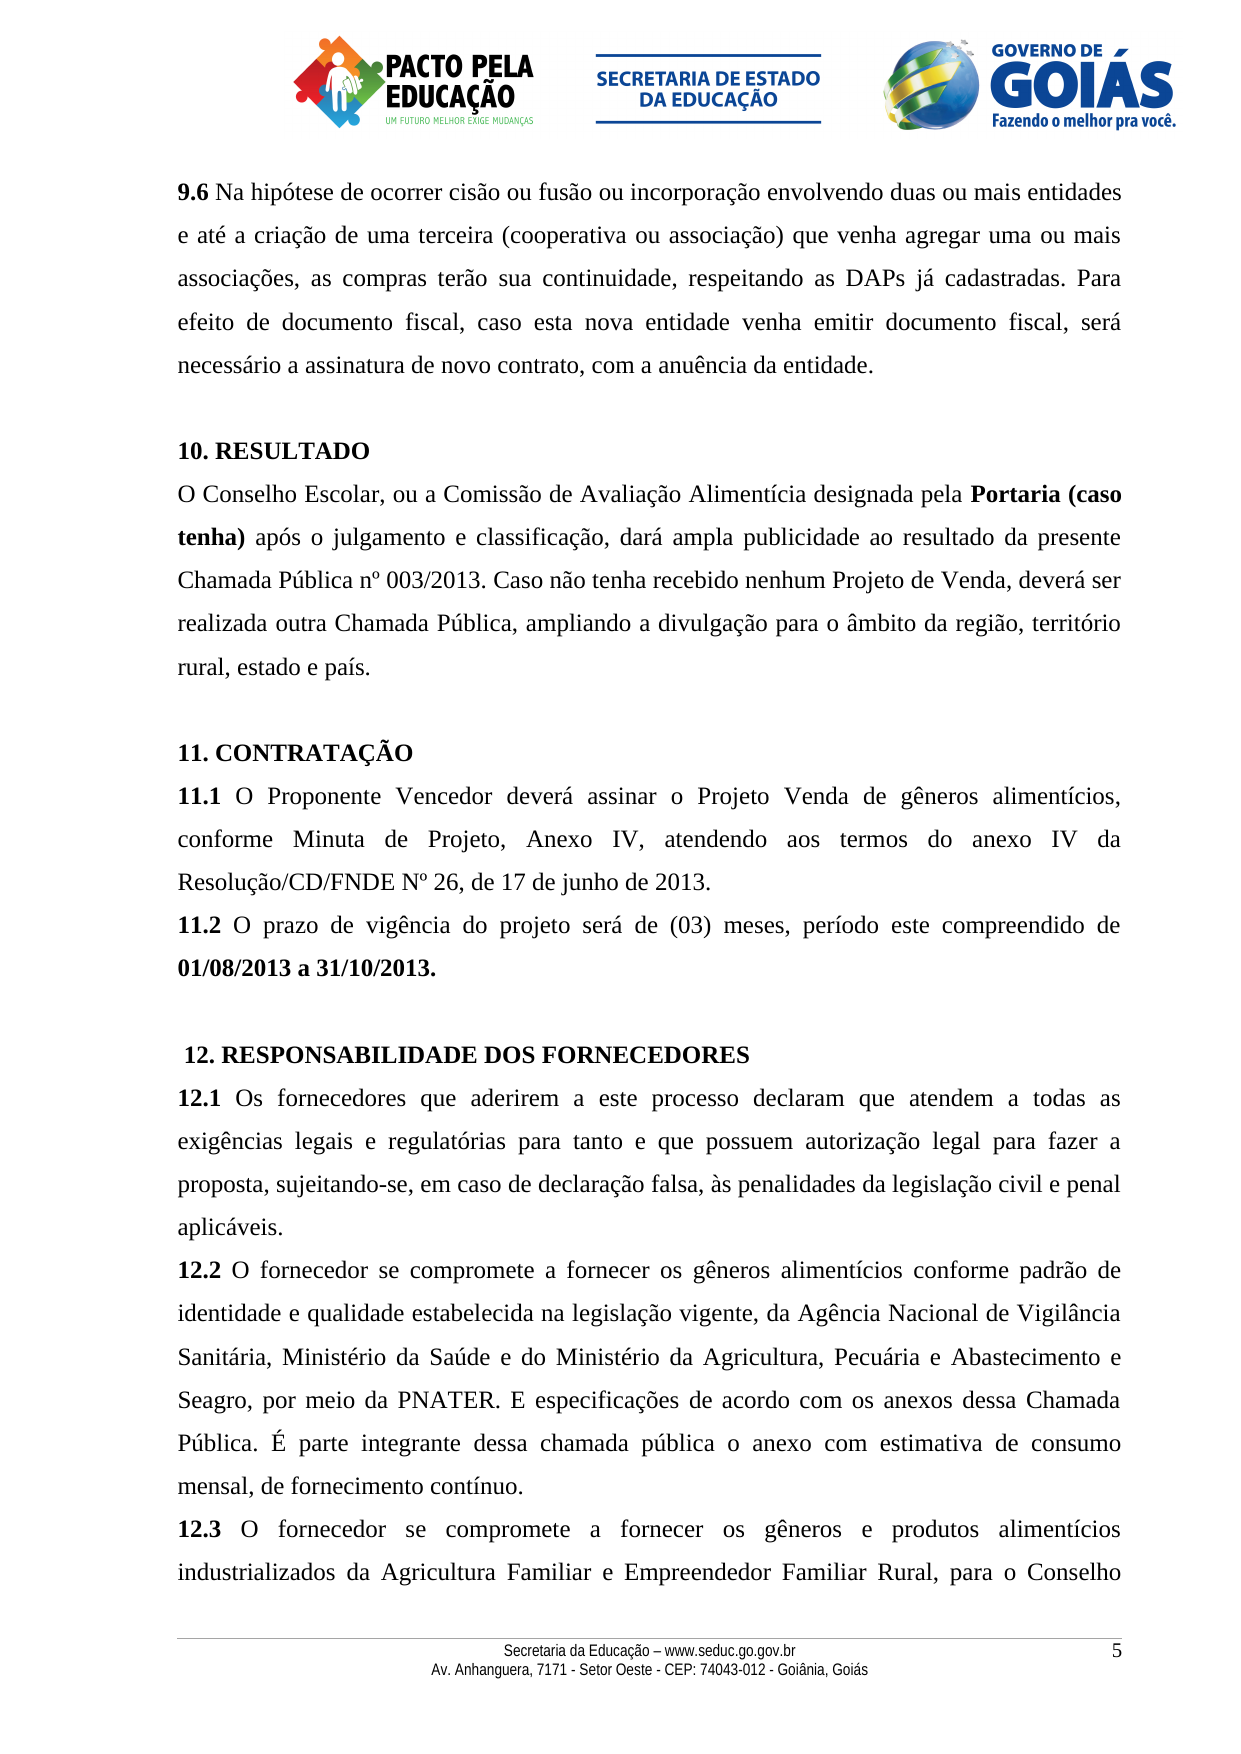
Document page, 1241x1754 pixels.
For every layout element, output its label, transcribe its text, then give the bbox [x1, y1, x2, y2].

text 11.1 O Proponente Vencedor deverá assinar o Projeto Venda de gêneros alimentícios, conforme Minuta de Projeto, Anexo IV, atendendo aos termos do anexo IV da Resolução/CD/FNDE Nº 26, de 17 de junho de 2013. [177, 781, 1122, 896]
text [177, 1514, 1122, 1586]
text 12.2 O fornecedor se compromete a fornecer os gêneros alimentícios conforme padrão de identidade e qualidade estabelecida na legislação vigente, da Agência Nacional de Vigilância Sanitária, Ministério da Saúde e do Ministério da Agricultura, Pecuária e Abastecimento e Seagro, por meio da PNATER. E especificações de acordo com os anexos dessa Chamada Pública. É parte integrante dessa chamada pública o anexo com estimativa de consumo mensal, de fornecimento contínuo. [177, 1255, 1122, 1500]
text 12. RESPONSABILIDADE DOS FORNECEDORES [177, 1040, 1122, 1068]
text 9.6 Na hipótese de ocorrer cisão ou fusão ou incorporação envolvendo duas ou mais entidades e até a criação de uma terceira (cooperativa ou associação) que venha agregar uma ou mais associações, as compras terão sua continuidade, respeitando as DAPs já cadastradas. Para efeito de documento fiscal, caso esta nova entidade venha emitir documento fiscal, será necessário a assinatura de novo contrato, com a anuência da entidade. [177, 177, 1122, 378]
text 12.1 Os fornecedores que aderirem a este processo declaram que atendem a todas as exigências legais e regulatórias para tanto e que possuem autorização legal para fazer a proposta, sujeitando-se, em caso de declaração falsa, às penalidades da legislação civil e penal aplicáveis. [177, 1083, 1122, 1241]
picture [284, 31, 1183, 139]
text O Conselho Escolar, ou a Comissão de Avaliação Alimentícia designada pela Portaria (caso tenha) após o julgamento e classificação, dará ampla publicidade ao resultado da presente Chamada Pública nº 003/2013. Caso não tenha recebido nenhum Projeto de Venda, deverá ser realizada outra Chamada Pública, ampliando a divulgação para o âmbito da região, território rural, estado e país. [177, 479, 1122, 680]
text 11.2 O prazo de vigência do projeto será de (03) meses, período este compreendido de 01/08/2013 a 31/10/2013. [177, 910, 1122, 982]
text 11. CONTRATAÇÃO [177, 738, 1122, 767]
text 10. RESULTADO [177, 436, 1122, 465]
